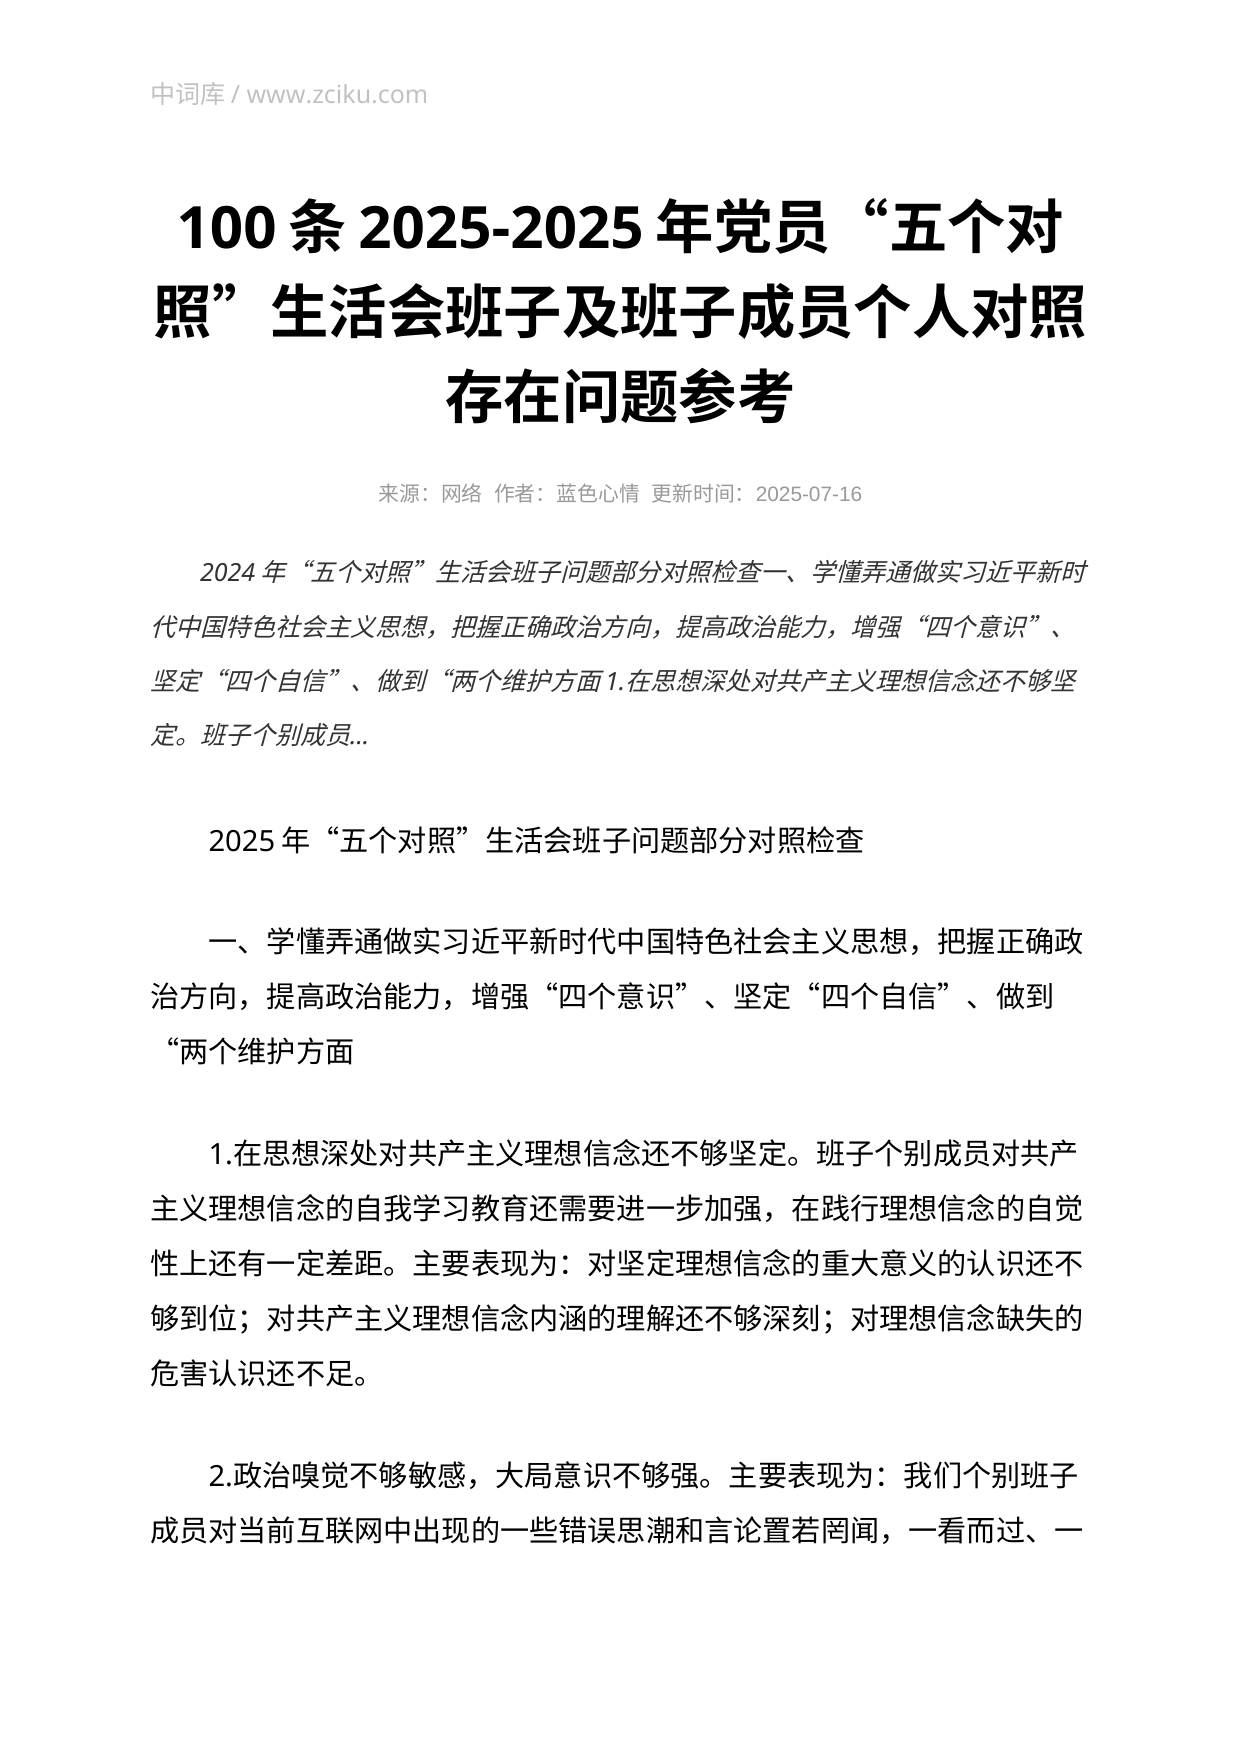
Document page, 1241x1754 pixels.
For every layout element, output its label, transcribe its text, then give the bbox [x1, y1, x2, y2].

subtitle 100条2025-2025年党员“五个对照”生活会班子及班子成员个人对照存在问题参考 [150, 181, 1090, 435]
text 2024年“五个对照”生活会班子问题部分对照检查一、学懂弄通做实习近平新时代中国特色社会主义思想，把握正确政治方向，提高政治能力，增强“四个意识”、坚定“四个自信”、做到“两个维护方面1.在思想深处对共产主义理想信念还不够坚定。班子个别成员... [150, 553, 1090, 752]
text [150, 1452, 1090, 1549]
text 来源：网络 作者：蓝色心情 更新时间：2025-07-16 [150, 482, 1090, 506]
text 1.在思想深处对共产主义理想信念还不够坚定。班子个别成员对共产主义理想信念的自我学习教育还需要进一步加强，在践行理想信念的自觉性上还有一定差距。主要表现为：对坚定理想信念的重大意义的认识还不够到位；对共产主义理想信念内涵的理解还不够深刻；对理想信念缺失的危害认识还不足。 [150, 1131, 1090, 1393]
text 2025年“五个对照”生活会班子问题部分对照检查 [150, 817, 1090, 859]
text 一、学懂弄通做实习近平新时代中国特色社会主义思想，把握正确政治方向，提高政治能力，增强“四个意识”、坚定“四个自信”、做到“两个维护方面 [150, 919, 1090, 1071]
